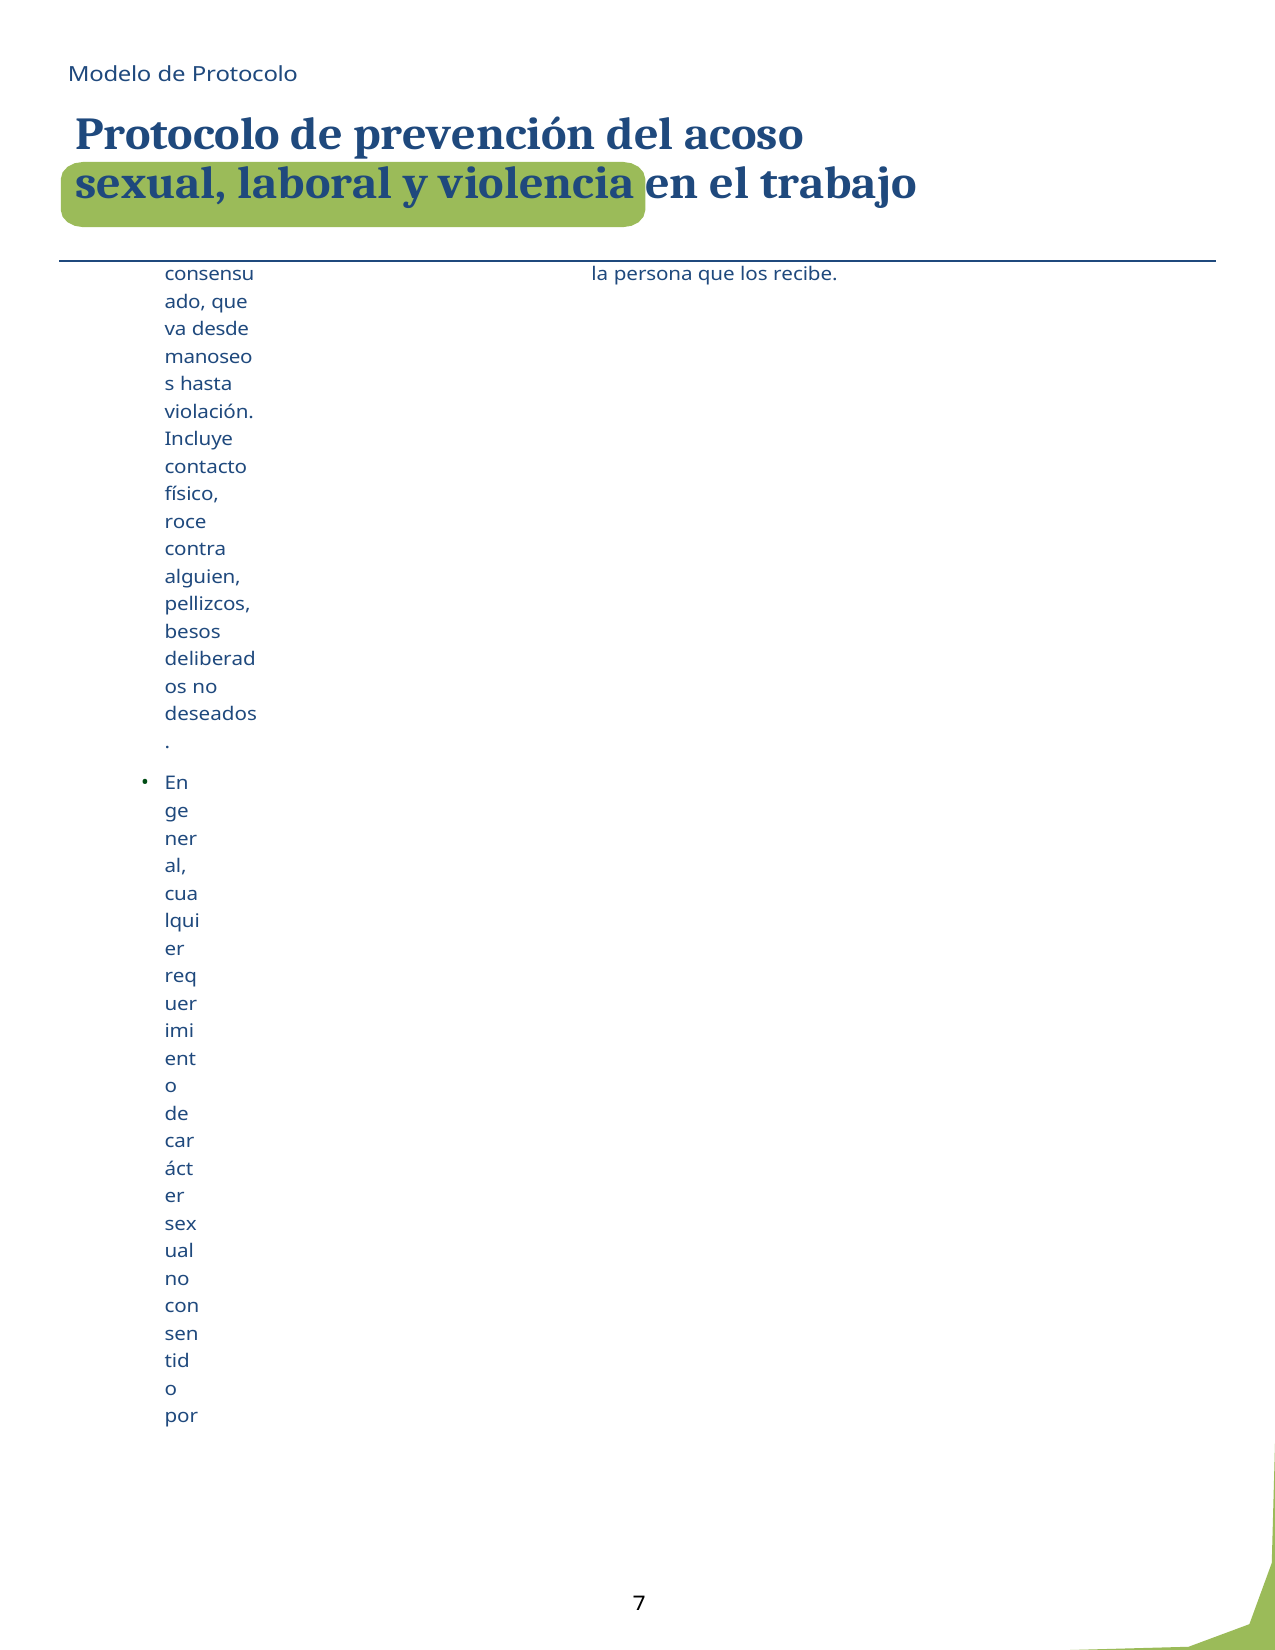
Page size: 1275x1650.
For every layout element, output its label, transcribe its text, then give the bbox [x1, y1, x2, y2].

list En general, cualquier requerimiento de carácter sexual no consentido por la persona que los recibe. [568, 260, 1141, 286]
list En general, cualquier requerimiento de carácter sexual no consentido por la persona que los recibe. [141, 767, 201, 1428]
